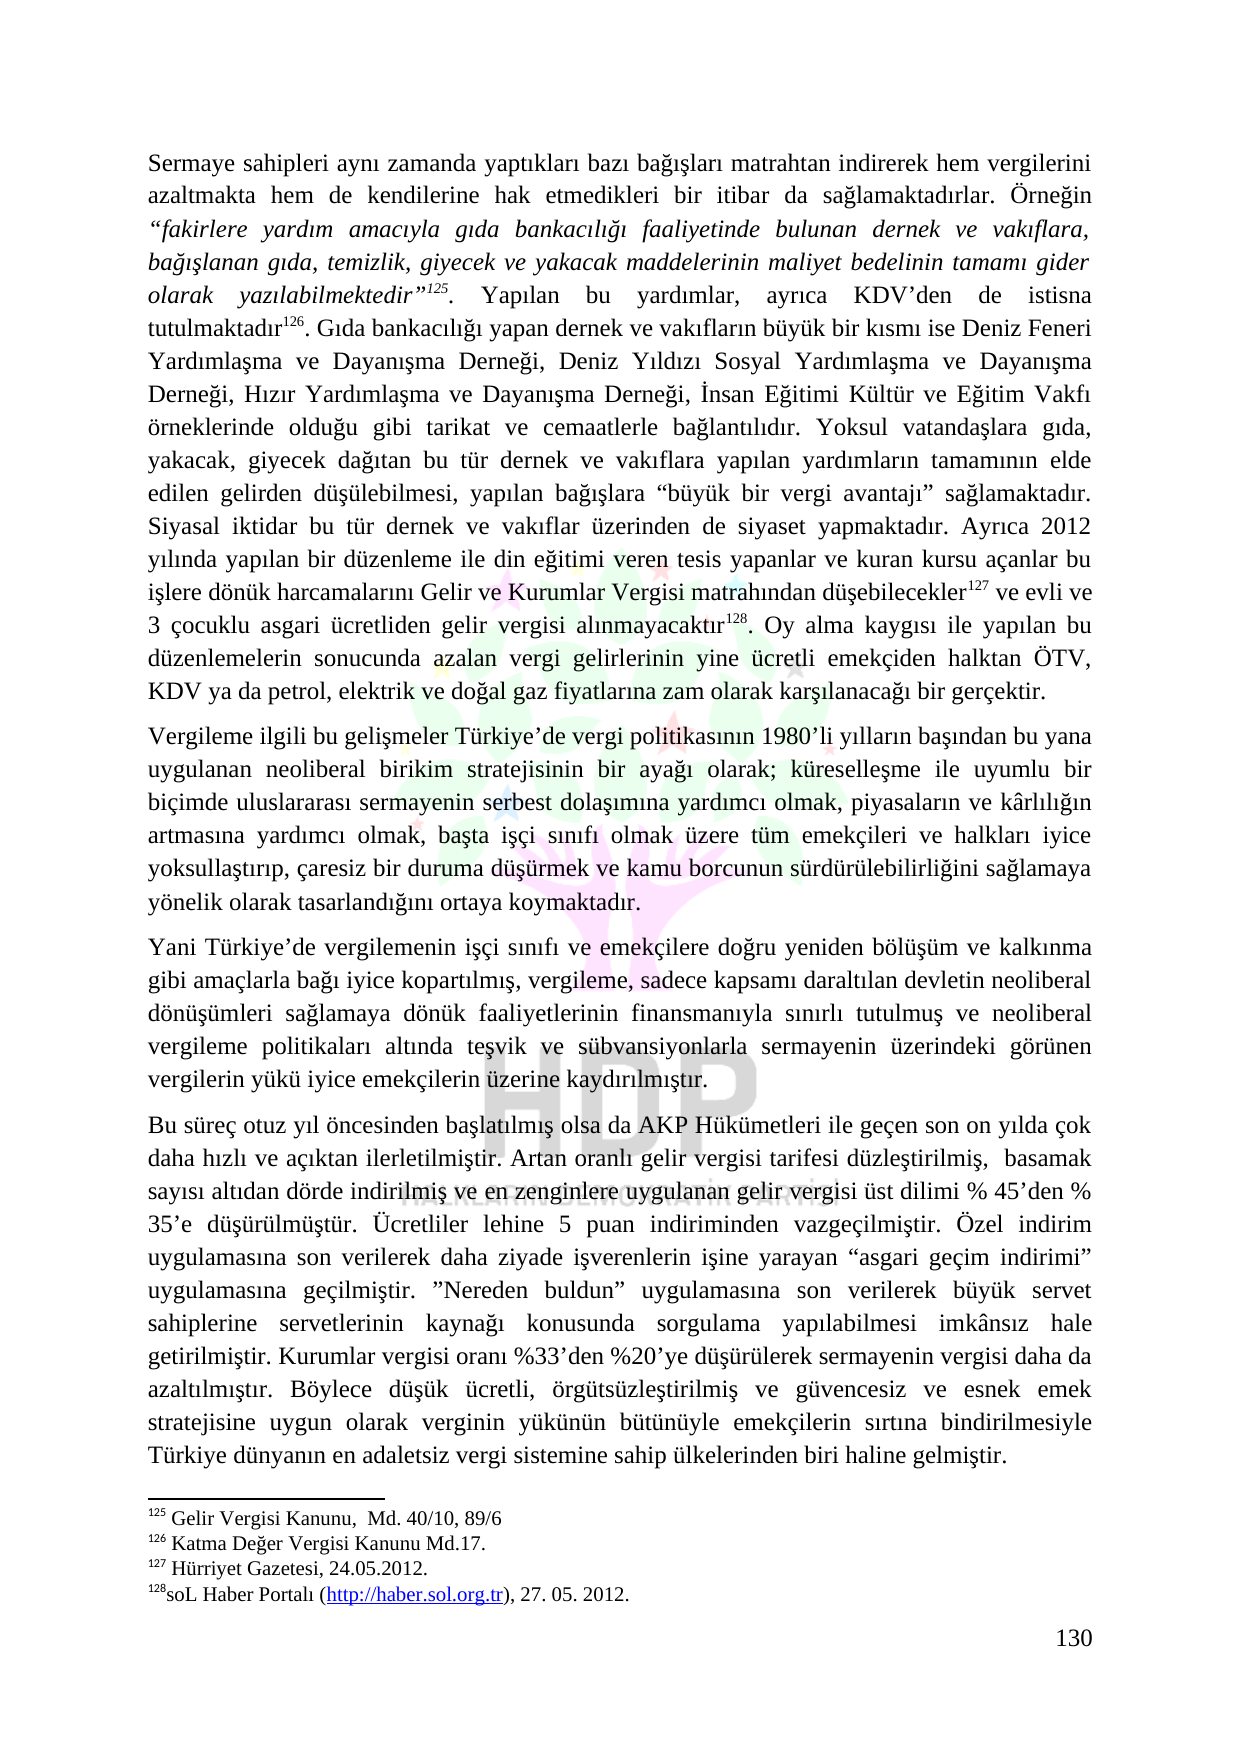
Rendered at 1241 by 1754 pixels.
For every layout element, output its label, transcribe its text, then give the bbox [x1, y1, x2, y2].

text Yani Türkiye’de vergilemenin işçi sınıfı ve emekçilere doğru yeniden bölüşüm ve kalkınma gibi amaçlarla bağı iyice kopartılmış, vergileme, sadece kapsamı daraltılan devletin neoliberal dönüşümleri sağlamaya dönük faaliyetlerinin finansmanıyla sınırlı tutulmuş ve neoliberal vergileme politikaları altında teşvik ve sübvansiyonlarla sermayenin üzerindeki görünen vergilerin yükü iyice emekçilerin üzerine kaydırılmıştır. [148, 932, 1093, 1093]
text Bu süreç otuz yıl öncesinden başlatılmış olsa da AKP Hükümetleri ile geçen son on yılda çok daha hızlı ve açıktan ilerletilmiştir. Artan oranlı gelir vergisi tarifesi düzleştirilmiş, basamak sayısı altıdan dörde indirilmiş ve en zenginlere uygulanan gelir vergisi üst dilimi % 45’den % 35’e düşürülmüştür. Ücretliler lehine 5 puan indiriminden vazgeçilmiştir. Özel indirim uygulamasına son verilerek daha ziyade işverenlerin işine yarayan “asgari geçim indirimi” uygulamasına geçilmiştir. ”Nereden buldun” uygulamasına son verilerek büyük servet sahiplerine servetlerinin kaynağı konusunda sorgulama yapılabilmesi imkânsız hale getirilmiştir. Kurumlar vergisi oranı %33’den %20’ye düşürülerek sermayenin vergisi daha da azaltılmıştır. Böylece düşük ücretli, örgütsüzleştirilmiş ve güvencesiz ve esnek emek stratejisine uygun olarak verginin yükünün bütünüyle emekçilerin sırtına bindirilmesiyle Türkiye dünyanın en adaletsiz vergi sistemine sahip ülkelerinden biri haline gelmiştir. [148, 1110, 1093, 1469]
text Vergileme ilgili bu gelişmeler Türkiye’de vergi politikasının 1980’li yılların başından bu yana uygulanan neoliberal birikim stratejisinin bir ayağı olarak; küreselleşme ile uyumlu bir biçimde uluslararası sermayenin serbest dolaşımına yardımcı olmak, piyasaların ve kârlılığın artmasına yardımcı olmak, başta işçi sınıfı olmak üzere tüm emekçileri ve halkları iyice yoksullaştırıp, çaresiz bir duruma düşürmek ve kamu borcunun sürdürülebilirliğini sağlamaya yönelik olarak tasarlandığını ortaya koymaktadır. [148, 721, 1093, 915]
text Sermaye sahipleri aynı zamanda yaptıkları bazı bağışları matrahtan indirerek hem vergilerini azaltmakta hem de kendilerine hak etmedikleri bir itibar da sağlamaktadırlar. Örneğin “fakirlere yardım amacıyla gıda bankacılığı faaliyetinde bulunan dernek ve vakıflara, bağışlanan gıda, temizlik, giyecek ve yakacak maddelerinin maliyet bedelinin tamamı gider olarak yazılabilmektedir”. Yapılan bu yardımlar, ayrıca KDV’den de istisna tutulmaktadır. Gıda bankacılığı yapan dernek ve vakıfların büyük bir kısmı ise Deniz Feneri Yardımlaşma ve Dayanışma Derneği, Deniz Yıldızı Sosyal Yardımlaşma ve Dayanışma Derneği, Hızır Yardımlaşma ve Dayanışma Derneği, İnsan Eğitimi Kültür ve Eğitim Vakfı örneklerinde olduğu gibi tarikat ve cemaatlerle bağlantılıdır. Yoksul vatandaşlara gıda, yakacak, giyecek dağıtan bu tür dernek ve vakıflara yapılan yardımların tamamının elde edilen gelirden düşülebilmesi, yapılan bağışlara “büyük bir vergi avantajı” sağlamaktadır. Siyasal iktidar bu tür dernek ve vakıflar üzerinden de siyaset yapmaktadır. Ayrıca 2012 yılında yapılan bir düzenleme ile din eğitimi veren tesis yapanlar ve kuran kursu açanlar bu işlere dönük harcamalarını Gelir ve Kurumlar Vergisi matrahından düşebilecekler ve evli ve 3 çocuklu asgari ücretliden gelir vergisi alınmayacaktır. Oy alma kaygısı ile yapılan bu düzenlemelerin sonucunda azalan vergi gelirlerinin yine ücretli emekçiden halktan ÖTV, KDV ya da petrol, elektrik ve doğal gaz fiyatlarına zam olarak karşılanacağı bir gerçektir. [148, 148, 1093, 705]
